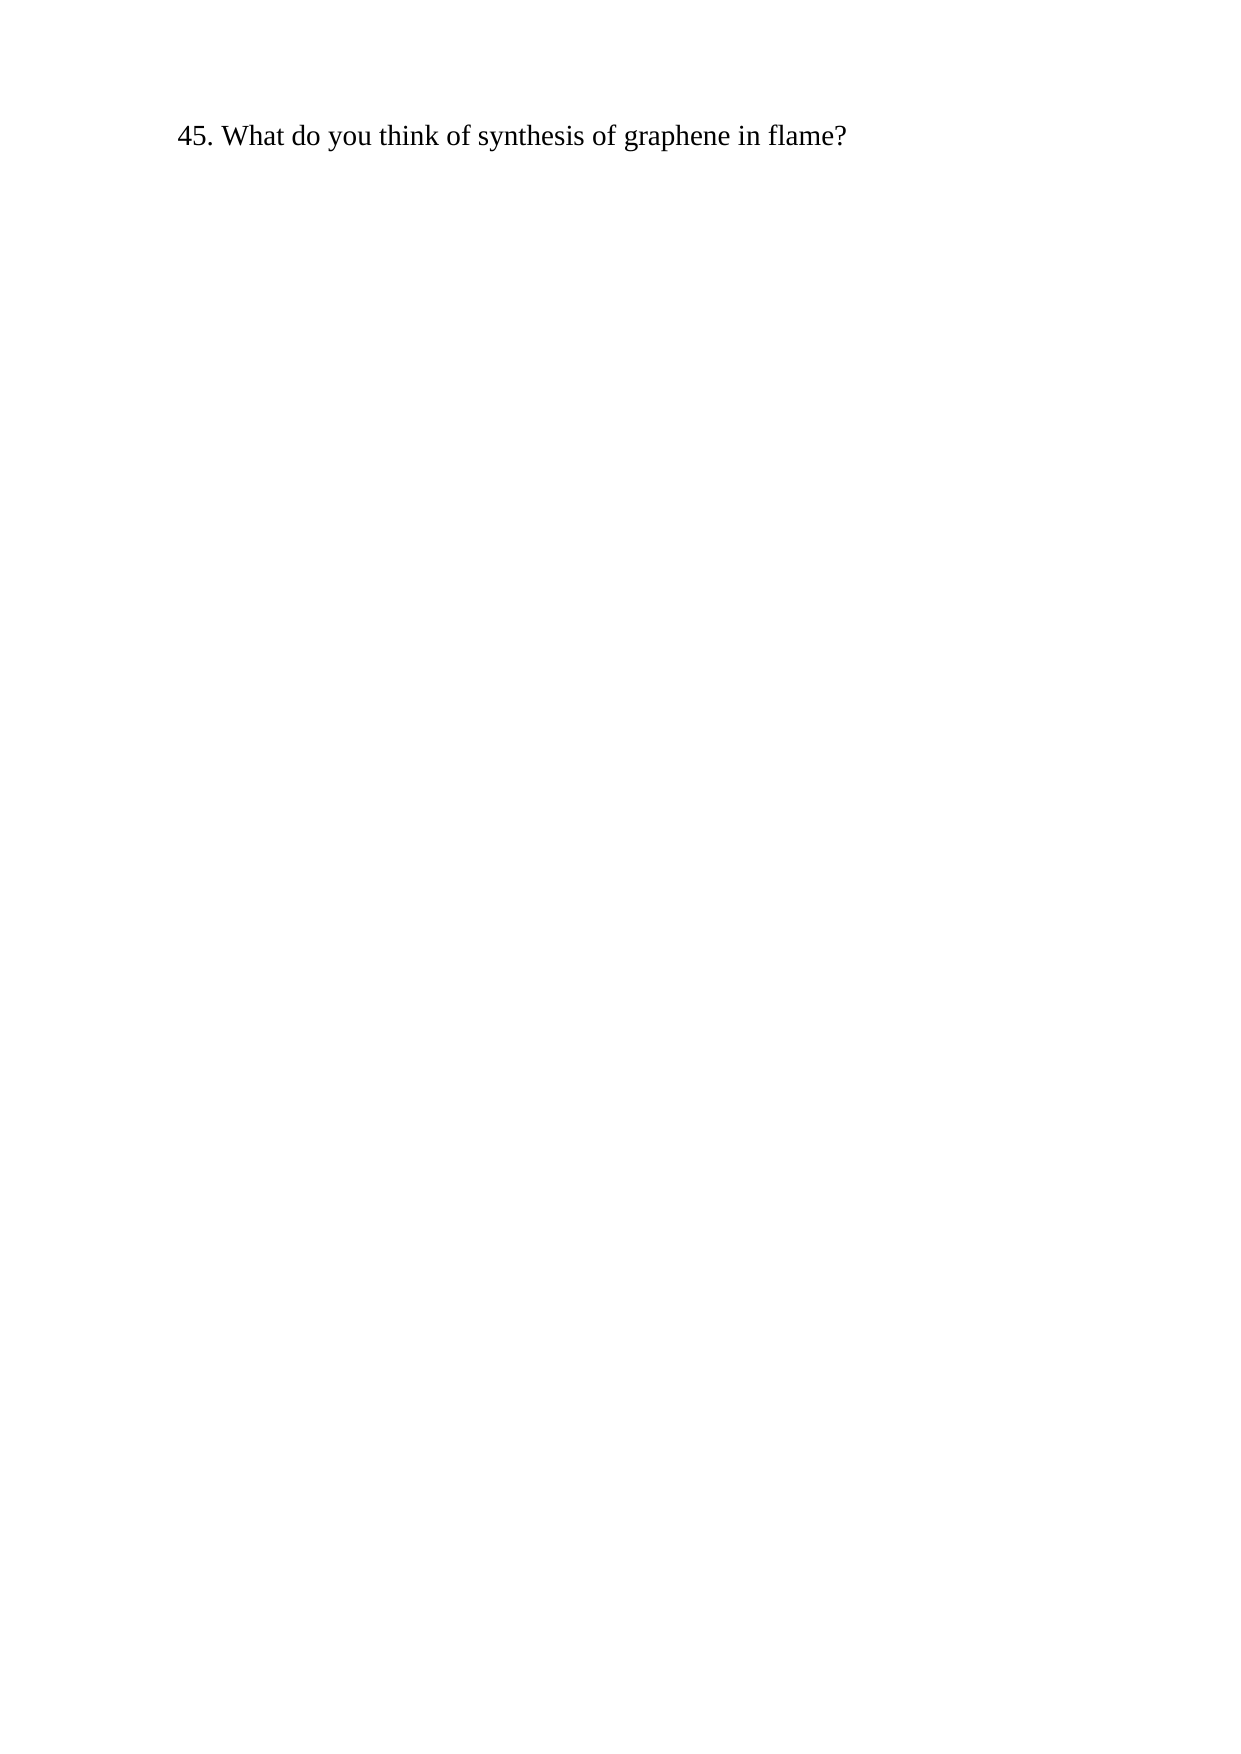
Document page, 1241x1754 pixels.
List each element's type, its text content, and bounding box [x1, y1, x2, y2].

text 45. What do you think of synthesis of graphene in flame? [177, 118, 1152, 152]
